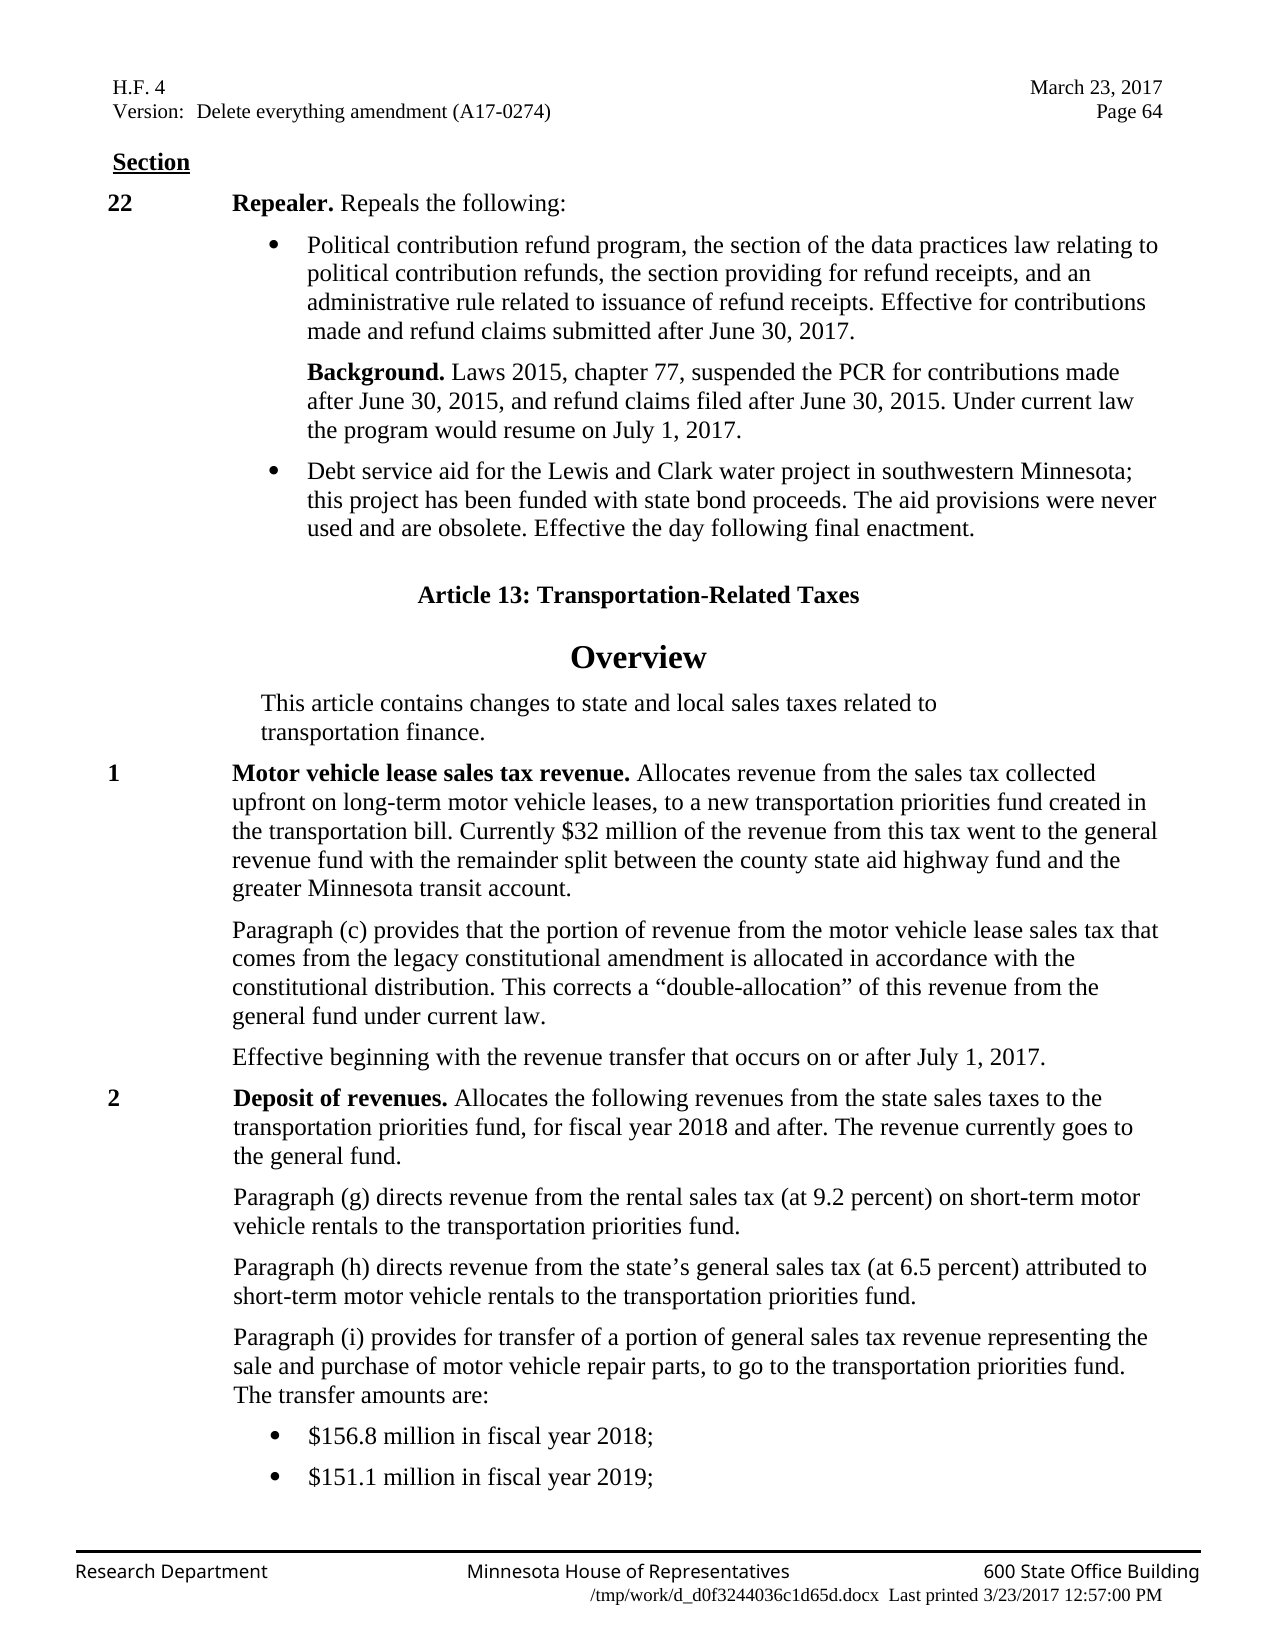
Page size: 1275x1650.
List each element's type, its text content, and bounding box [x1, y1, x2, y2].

table_cell Repealer. Repeals the following: Political contribution refund program, the section of the data practices law relating to political contribution refunds, the section providing for refund receipts, and an administrative rule related to issuance of refund receipts. Effective for contributions made and refund claims submitted after June 30, 2017. Background. Laws 2015, chapter 77, suspended the PCR for contributions made after June 30, 2015, and refund claims filed after June 30, 2015. Under current law the program would resume on July 1, 2017. Debt service aid for the Lewis and Clark water project in southwestern Minnesota; this project has been funded with state bond proceeds. The aid provisions were never used and are obsolete. Effective the day following final enactment. [226, 189, 1174, 555]
table_cell Motor vehicle lease sales tax revenue. Allocates revenue from the sales tax collected upfront on long-term motor vehicle leases, to a new transportation priorities fund created in the transportation bill. Currently $32 million of the revenue from this tax went to the general revenue fund with the remainder split between the county state aid highway fund and the greater Minnesota transit account. Paragraph (c) provides that the portion of revenue from the motor vehicle lease sales tax that comes from the legacy constitutional amendment is allocated in accordance with the constitutional distribution. This corrects a “double-allocation” of this revenue from the general fund under current law. Effective beginning with the revenue transfer that occurs on or after July 1, 2017. [226, 759, 1174, 1083]
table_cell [227, 1084, 1174, 1503]
table_cell [101, 759, 226, 1083]
table_cell [101, 189, 226, 555]
table_cell [101, 1084, 227, 1503]
table_cell Article 13: Transportation-Related Taxes Overview This article contains changes to state and local sales taxes related to transportation finance. [101, 555, 1174, 758]
